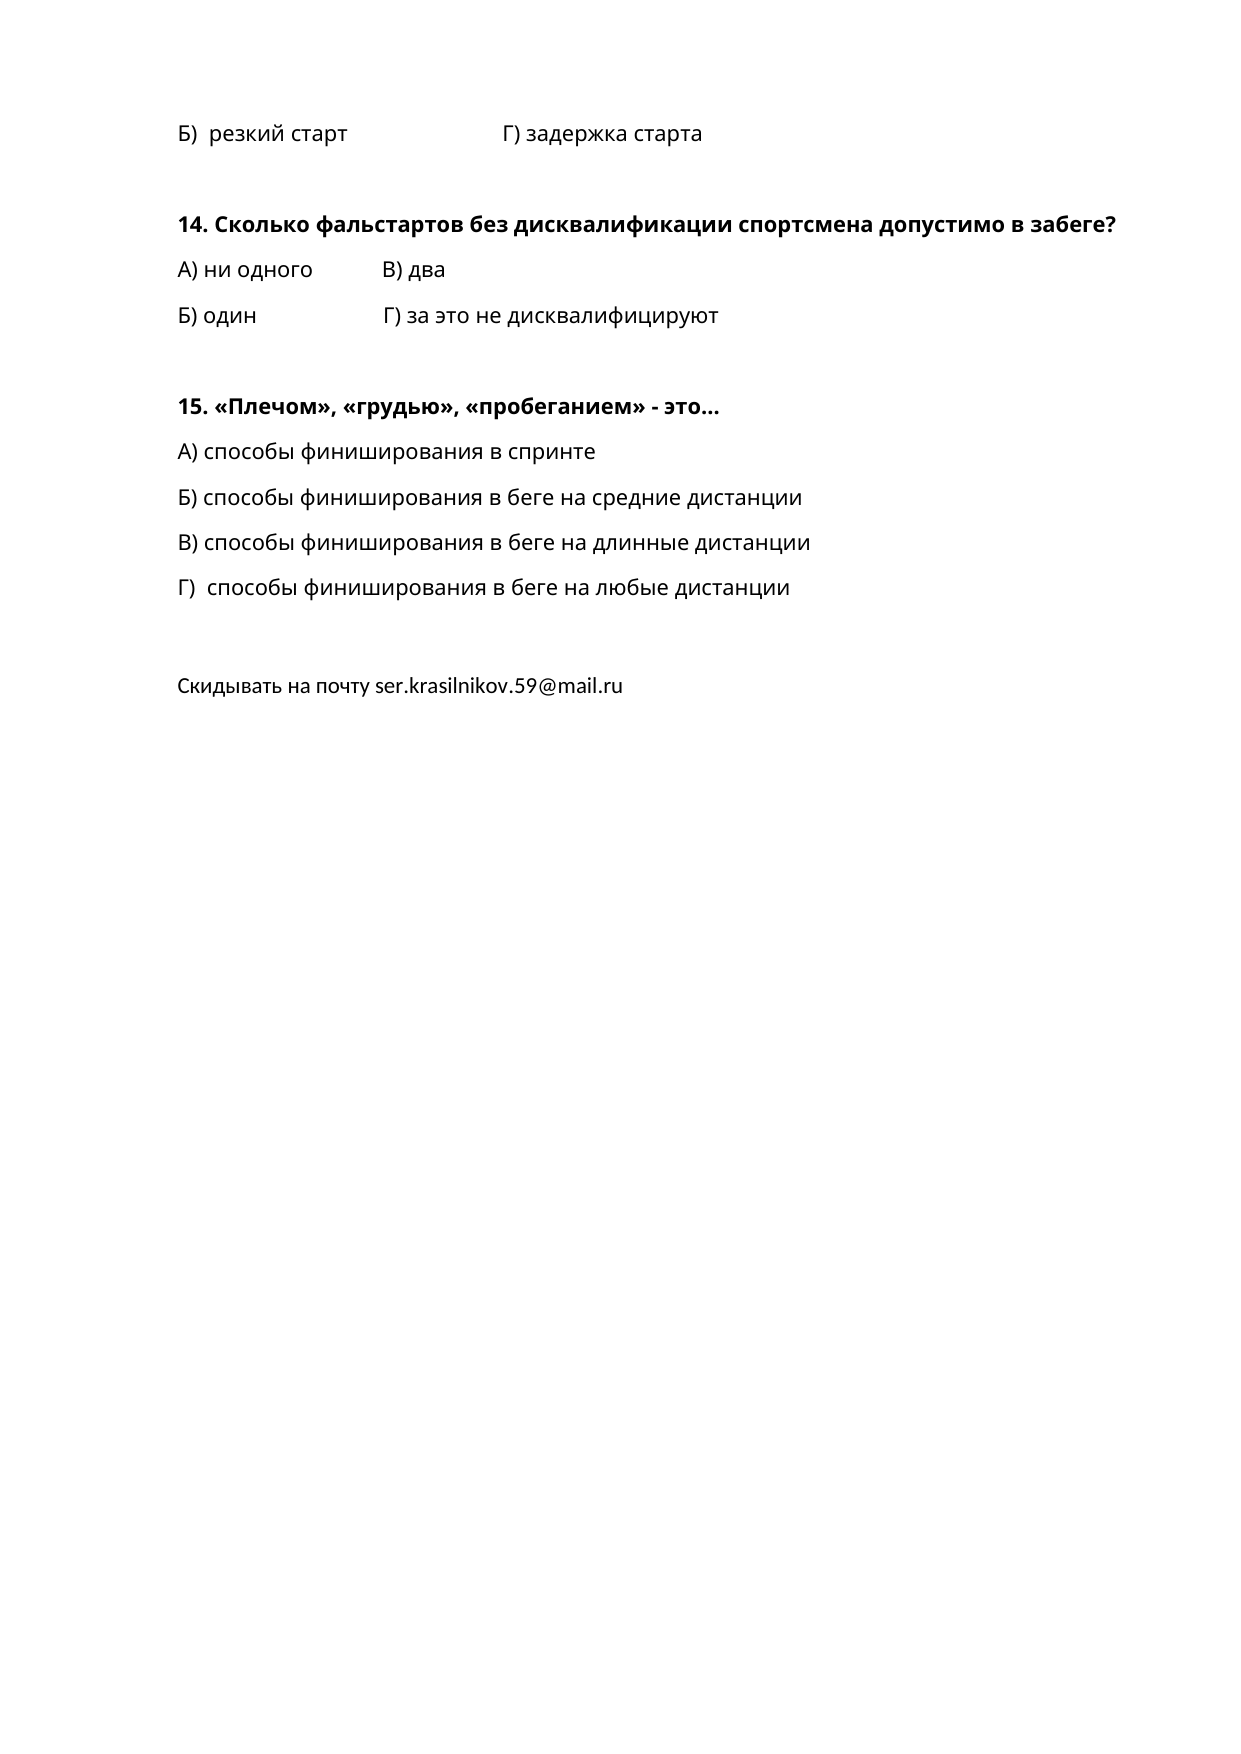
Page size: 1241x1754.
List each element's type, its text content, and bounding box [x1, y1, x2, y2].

text Б) резкий старт Г) задержка старта [177, 118, 1152, 148]
text 14. Сколько фальстартов без дисквалификации спортсмена допустимо в забеге? [177, 209, 1152, 239]
text 15. «Плечом», «грудью», «пробеганием» - это… [177, 391, 1152, 420]
text Б) способы финиширования в беге на средние дистанции [177, 481, 1152, 511]
text Г) способы финиширования в беге на любые дистанции [177, 572, 1152, 602]
text А) способы финиширования в спринте [177, 436, 1152, 466]
text Б) один Г) за это не дисквалифицируют [177, 300, 1152, 329]
text В) способы финиширования в беге на длинные дистанции [177, 527, 1152, 557]
text А) ни одного В) два [177, 254, 1152, 284]
text Скидывать на почту ser.krasilnikov.59@mail.ru [177, 671, 1152, 699]
